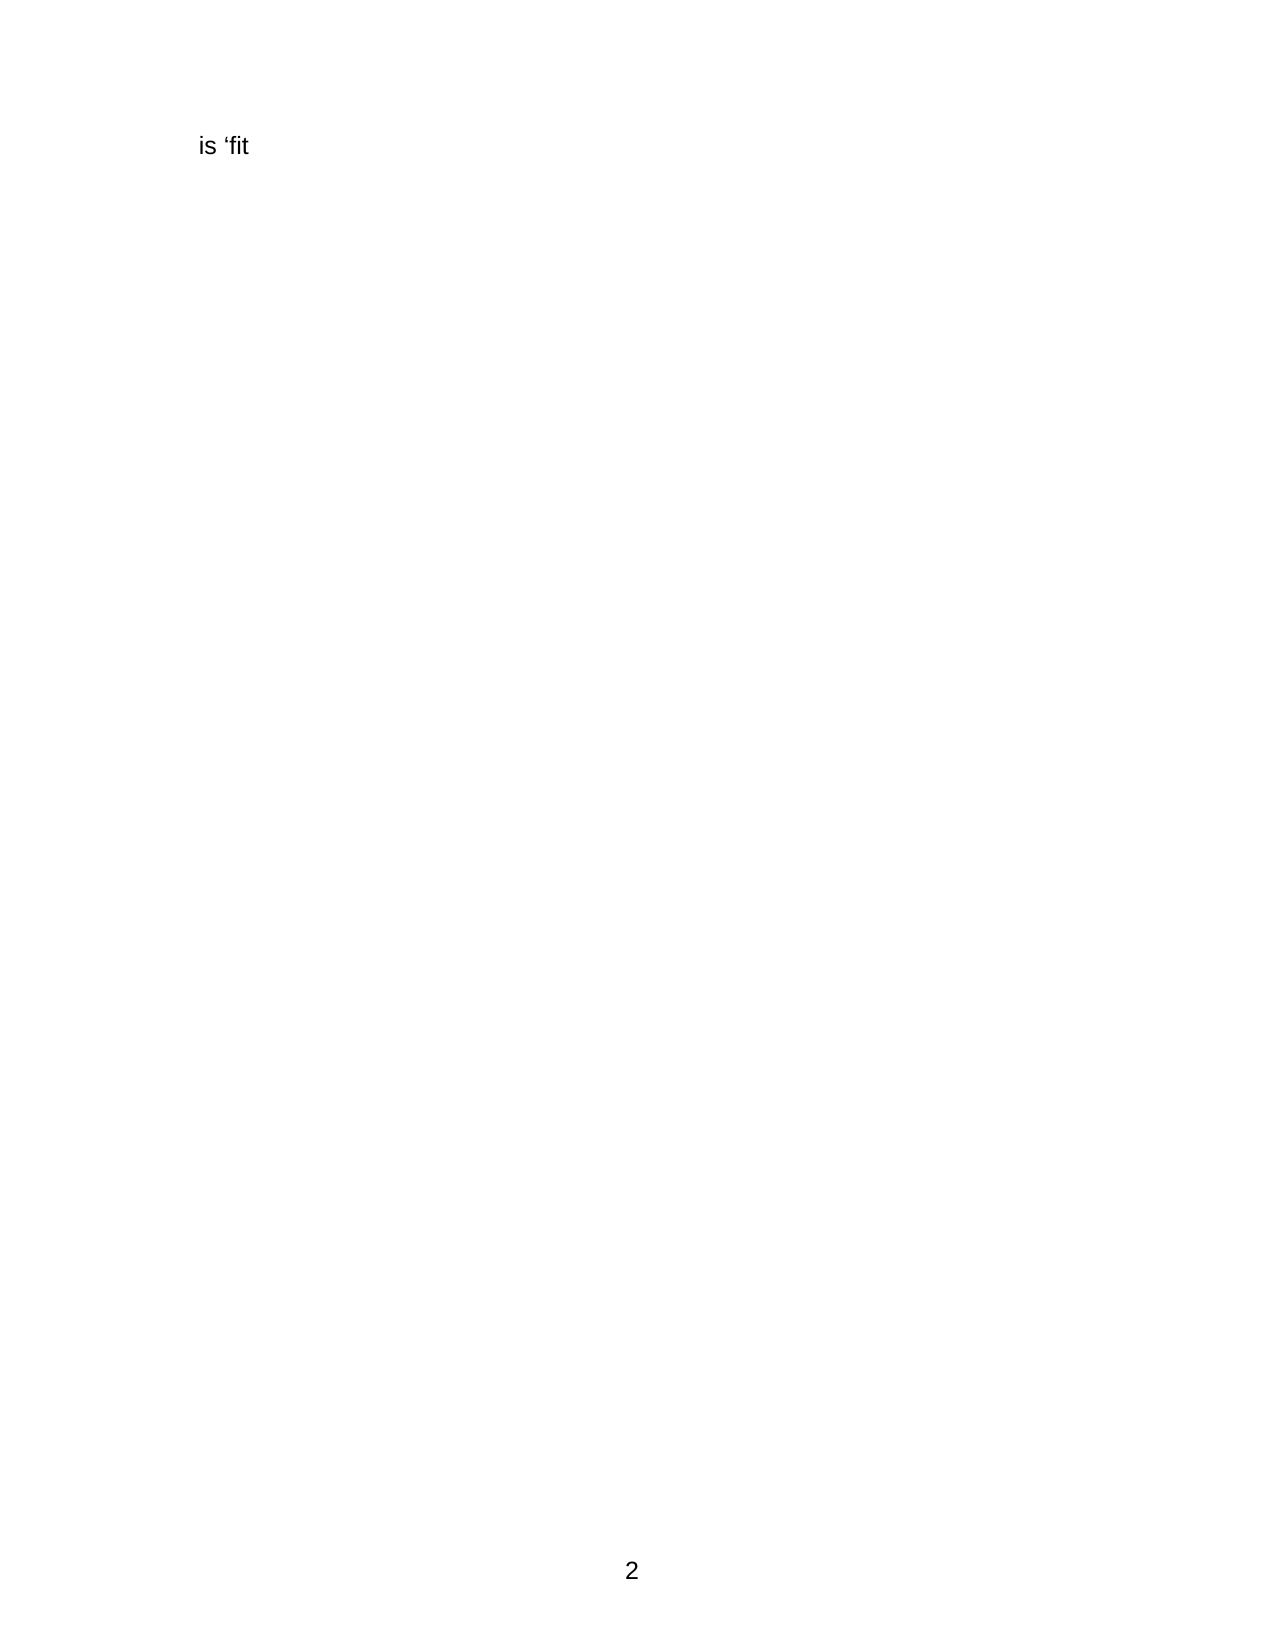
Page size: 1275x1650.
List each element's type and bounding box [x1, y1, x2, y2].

text [199, 131, 1213, 160]
